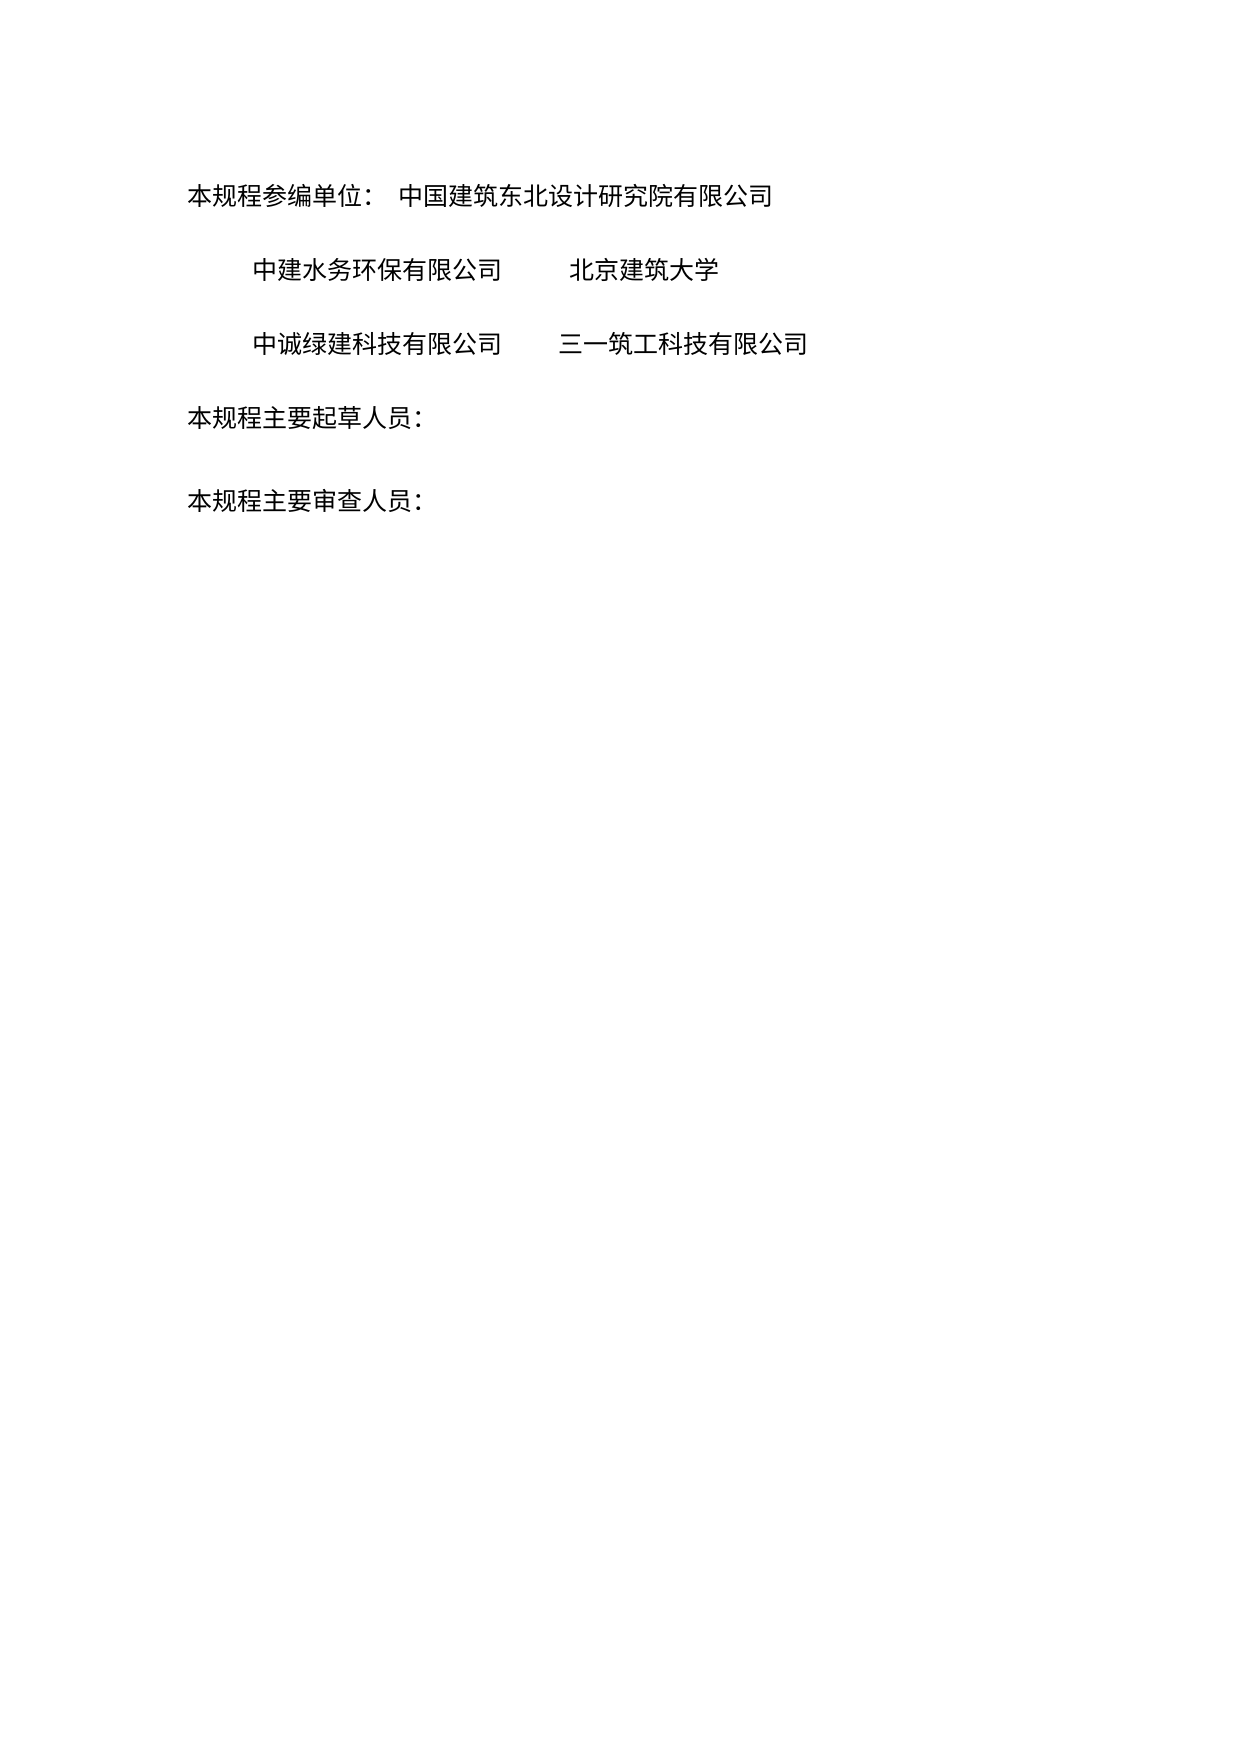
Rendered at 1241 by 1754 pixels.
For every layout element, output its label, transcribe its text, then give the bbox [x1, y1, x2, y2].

text 本规程主要起草人员： [187, 384, 1053, 449]
text 中建水务环保有限公司 北京建筑大学 [187, 236, 1053, 301]
text 中诚绿建科技有限公司 三一筑工科技有限公司 [187, 310, 1053, 375]
text 本规程主要审查人员： [187, 467, 1031, 532]
text 本规程参编单位： 中国建筑东北设计研究院有限公司 [187, 162, 1053, 227]
